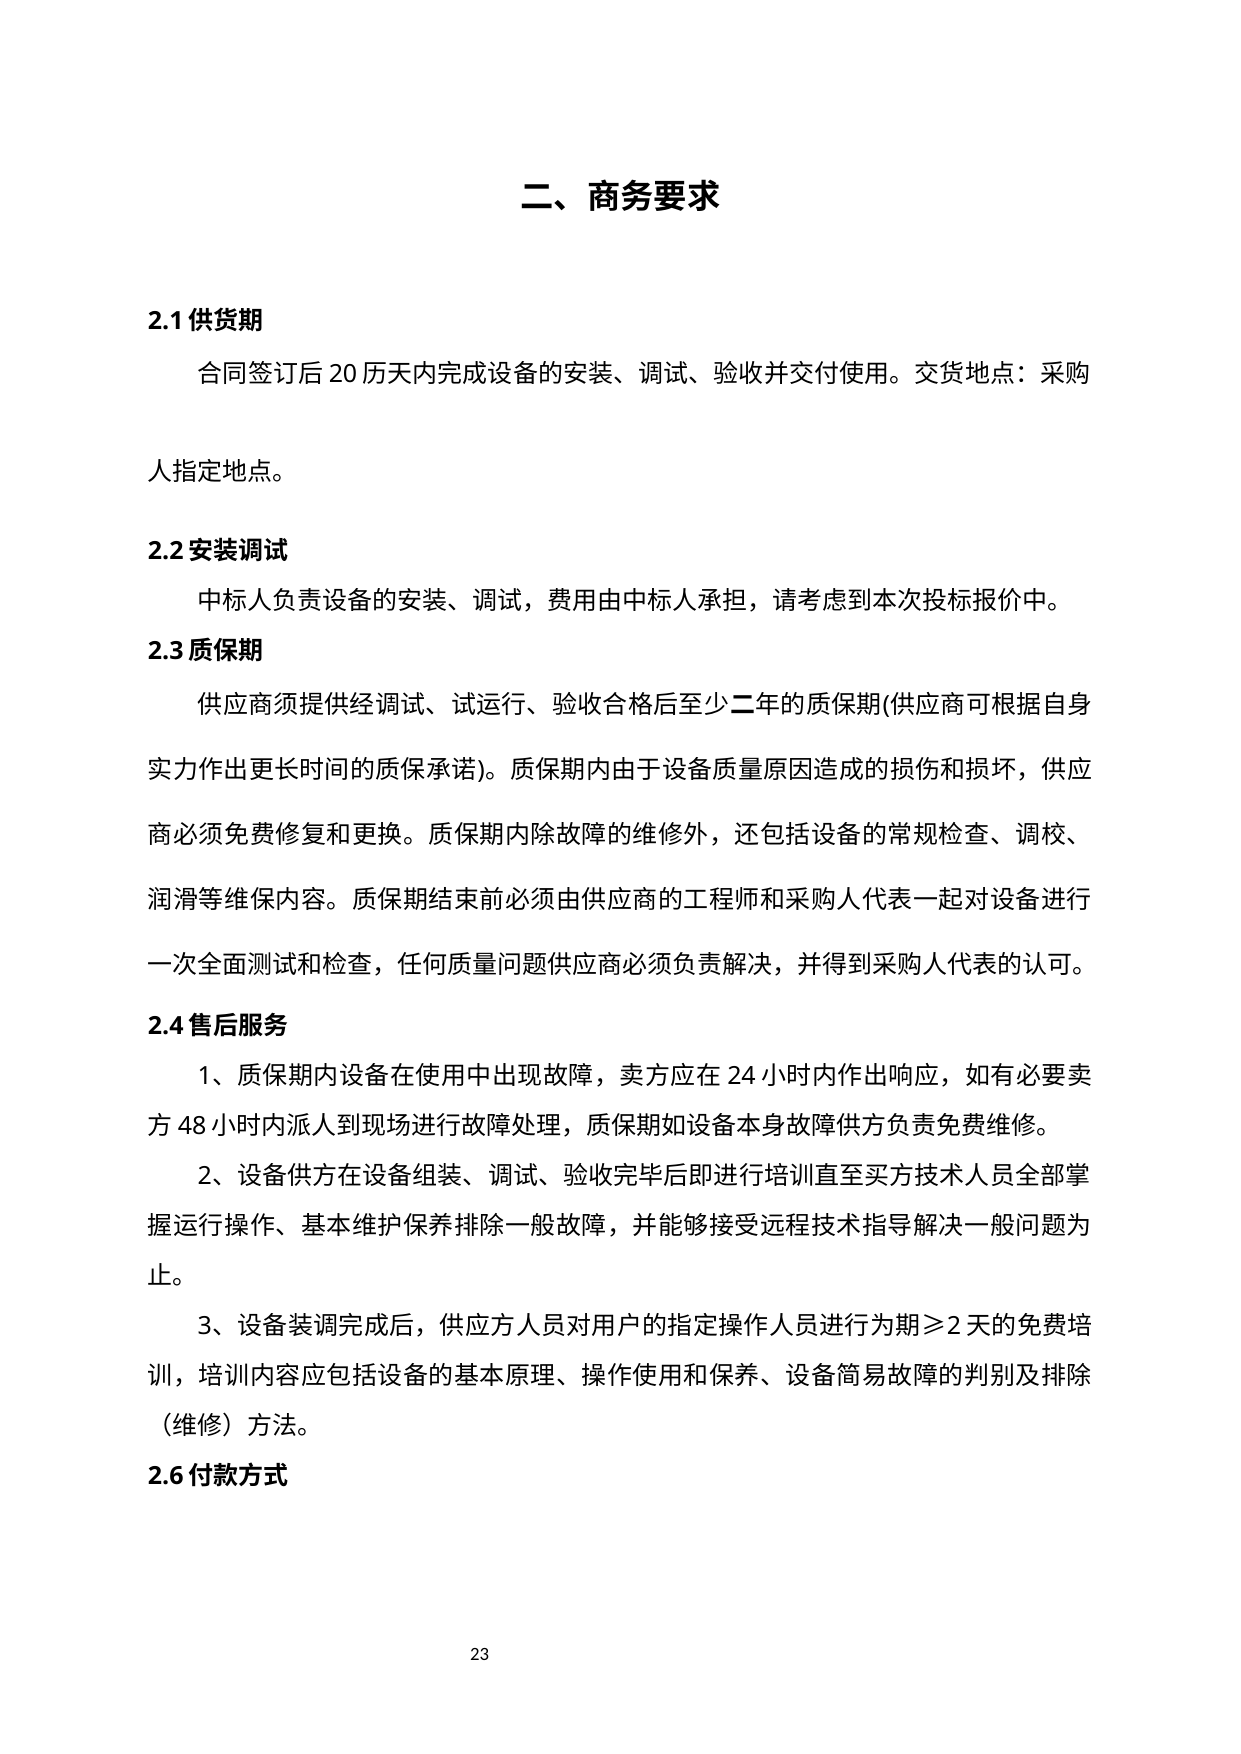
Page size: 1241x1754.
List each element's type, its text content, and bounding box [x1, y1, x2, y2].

text 中标人负责设备的安装、调试，费用由中标人承担，请考虑到本次投标报价中。 [148, 570, 1093, 620]
subtitle 二、商务要求 [148, 162, 1093, 227]
text 2.4售后服务 [148, 995, 1093, 1045]
text 3、设备装调完成后，供应方人员对用户的指定操作人员进行为期≥2天的免费培训，培训内容应包括设备的基本原理、操作使用和保养、设备简易故障的判别及排除（维修）方法。 [148, 1295, 1093, 1445]
text 供应商须提供经调试、试运行、验收合格后至少二年的质保期(供应商可根据自身实力作出更长时间的质保承诺)。质保期内由于设备质量原因造成的损伤和损坏，供应商必须免费修复和更换。质保期内除故障的维修外，还包括设备的常规检查、调校、润滑等维保内容。质保期结束前必须由供应商的工程师和采购人代表一起对设备进行一次全面测试和检查，任何质量问题供应商必须负责解决，并得到采购人代表的认可。 [148, 670, 1093, 995]
text 2.3质保期 [148, 620, 1093, 670]
text 2.2安装调试 [148, 520, 1093, 570]
list 质保期内设备在使用中出现故障，卖方应在24小时内作出响应，如有必要卖方48小时内派人到现场进行故障处理，质保期如设备本身故障供方负责免费维修。 [148, 1045, 1093, 1145]
text 2.6付款方式 [148, 1445, 1093, 1495]
text 合同签订后20历天内完成设备的安装、调试、验收并交付使用。交货地点：采购人指定地点。 [148, 339, 1093, 502]
text 2.1供货期 [148, 289, 1093, 339]
list 设备供方在设备组装、调试、验收完毕后即进行培训直至买方技术人员全部掌握运行操作、基本维护保养排除一般故障，并能够接受远程技术指导解决一般问题为止。 [148, 1145, 1093, 1295]
